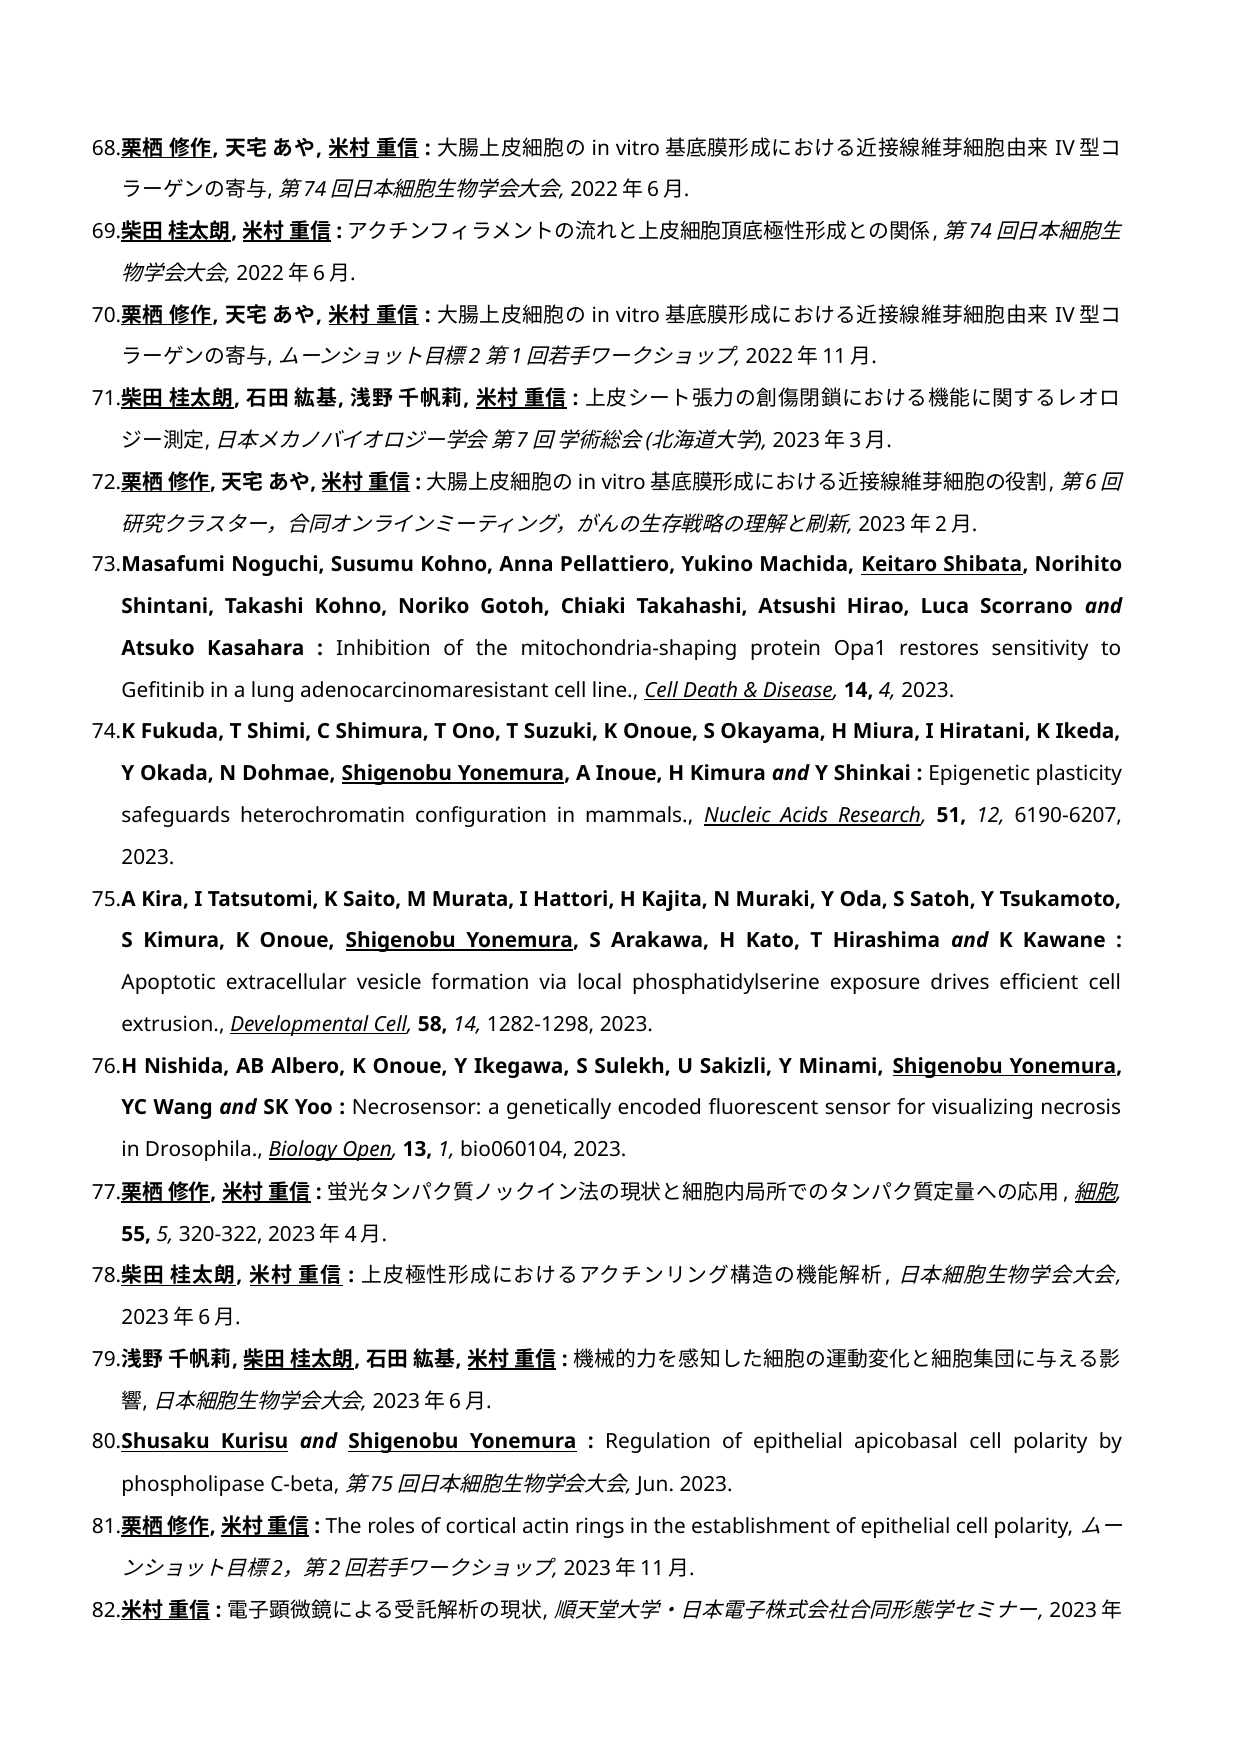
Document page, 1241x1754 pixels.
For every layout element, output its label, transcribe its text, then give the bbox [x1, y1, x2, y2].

list Shusaku Kurisu and Shigenobu Yonemura : Regulation of epithelial apicobasal cell polarity by phospholipase C-beta, 第75回日本細胞生物学会大会, Jun. 2023. [92, 1420, 1122, 1503]
list Masafumi Noguchi, Susumu Kohno, Anna Pellattiero, Yukino Machida, Keitaro Shibata, Norihito Shintani, Takashi Kohno, Noriko Gotoh, Chiaki Takahashi, Atsushi Hirao, Luca Scorrano and Atsuko Kasahara : Inhibition of the mitochondria-shaping protein Opa1 restores sensitivity to Gefitinib in a lung adenocarcinomaresistant cell line., Cell Death & Disease, 14, 4, 2023. [92, 543, 1122, 710]
list H Nishida, AB Albero, K Onoue, Y Ikegawa, S Sulekh, U Sakizli, Y Minami, Shigenobu Yonemura, YC Wang and SK Yoo : Necrosensor: a genetically encoded fluorescent sensor for visualizing necrosis in Drosophila., Biology Open, 13, 1, bio060104, 2023. [92, 1044, 1122, 1169]
list A Kira, I Tatsutomi, K Saito, M Murata, I Hattori, H Kajita, N Muraki, Y Oda, S Satoh, Y Tsukamoto, S Kimura, K Onoue, Shigenobu Yonemura, S Arakawa, H Kato, T Hirashima and K Kawane : Apoptotic extracellular vesicle formation via local phosphatidylserine exposure drives efficient cell extrusion., Developmental Cell, 58, 14, 1282-1298, 2023. [92, 877, 1122, 1044]
list 栗栖 修作, 天宅 あや, 米村 重信 : 大腸上皮細胞のin vitro基底膜形成における近接線維芽細胞の役割, 第6回研究クラスター，合同オンラインミーティング，がんの生存戦略の理解と刷新, 2023年2月. [92, 459, 1122, 543]
list 柴田 桂太朗, 石田 紘基, 浅野 千帆莉, 米村 重信 : 上皮シート張力の創傷閉鎖における機能に関するレオロジー測定, 日本メカノバイオロジー学会 第7回 学術総会 (北海道大学), 2023年3月. [92, 376, 1122, 459]
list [92, 1587, 1122, 1629]
list K Fukuda, T Shimi, C Shimura, T Ono, T Suzuki, K Onoue, S Okayama, H Miura, I Hiratani, K Ikeda, Y Okada, N Dohmae, Shigenobu Yonemura, A Inoue, H Kimura and Y Shinkai : Epigenetic plasticity safeguards heterochromatin configuration in mammals., Nucleic Acids Research, 51, 12, 6190-6207, 2023. [92, 710, 1122, 877]
list 栗栖 修作, 米村 重信 : The roles of cortical actin rings in the establishment of epithelial cell polarity, ムーンショット目標2，第2回若手ワークショップ, 2023年11月. [92, 1503, 1122, 1587]
list 浅野 千帆莉, 柴田 桂太朗, 石田 紘基, 米村 重信 : 機械的力を感知した細胞の運動変化と細胞集団に与える影響, 日本細胞生物学会大会, 2023年6月. [92, 1336, 1122, 1420]
list 栗栖 修作, 天宅 あや, 米村 重信 : 大腸上皮細胞のin vitro基底膜形成における近接線維芽細胞由来IV型コラーゲンの寄与, 第74回日本細胞生物学会大会, 2022年6月. [92, 125, 1122, 209]
list 栗栖 修作, 天宅 あや, 米村 重信 : 大腸上皮細胞のin vitro基底膜形成における近接線維芽細胞由来IV型コラーゲンの寄与, ムーンショット目標2 第1回若手ワークショップ, 2022年11月. [92, 292, 1122, 376]
list 栗栖 修作, 米村 重信 : 蛍光タンパク質ノックイン法の現状と細胞内局所でのタンパク質定量への応用, 細胞, 55, 5, 320-322, 2023年4月. [92, 1169, 1122, 1253]
list 柴田 桂太朗, 米村 重信 : アクチンフィラメントの流れと上皮細胞頂底極性形成との関係, 第74回日本細胞生物学会大会, 2022年6月. [92, 209, 1122, 292]
list 柴田 桂太朗, 米村 重信 : 上皮極性形成におけるアクチンリング構造の機能解析, 日本細胞生物学会大会, 2023年6月. [92, 1253, 1122, 1336]
